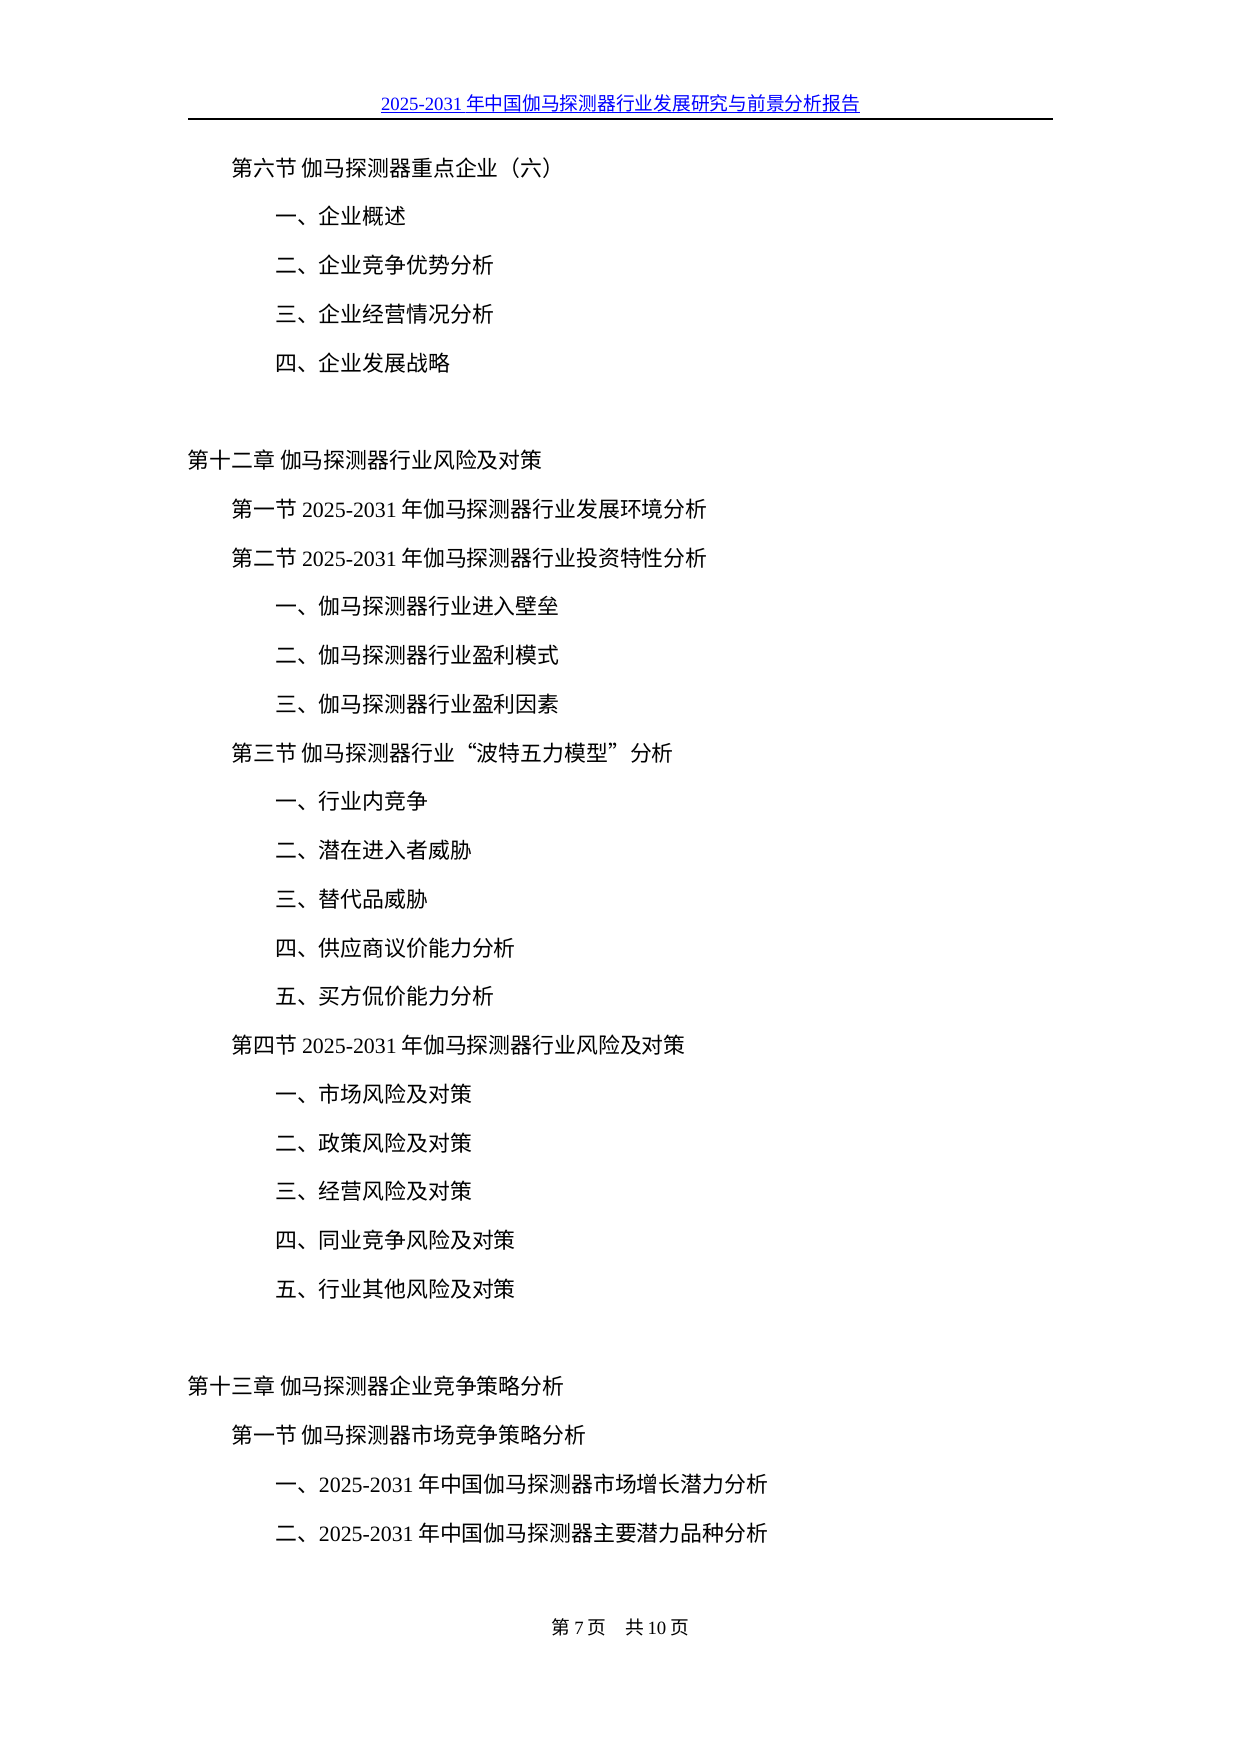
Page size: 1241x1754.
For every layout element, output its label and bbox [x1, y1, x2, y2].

text [187, 150, 1053, 1548]
